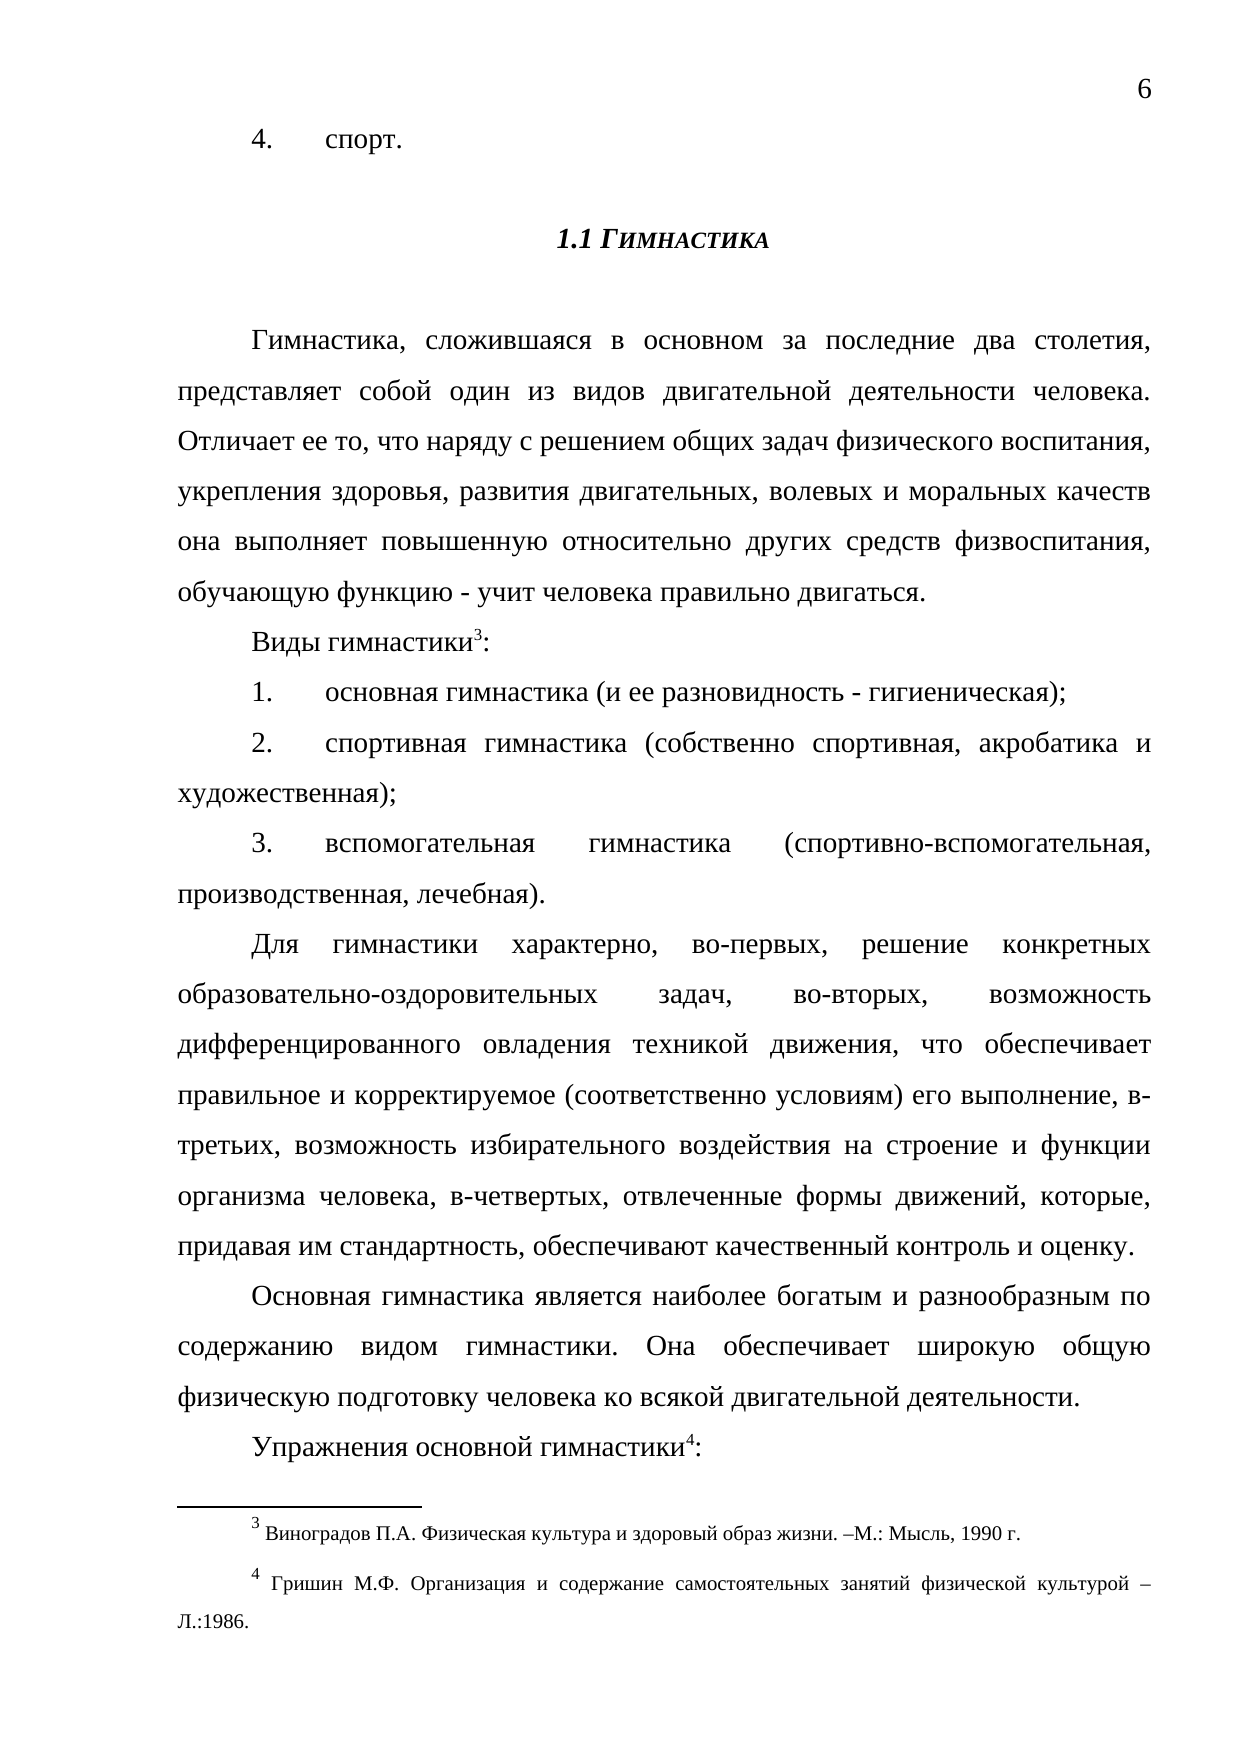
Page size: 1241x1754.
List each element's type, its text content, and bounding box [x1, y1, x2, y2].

list основная гимнастика (и ее разновидность - гигиеническая); [177, 674, 1152, 708]
text Для гимнастики характерно, во-первых, решение конкретных образовательно-оздоровительных задач, во-вторых, возможность дифференцированного овладения техникой движения, что обеспечивает правильное и корректируемое (соответственно условиям) его выполнение, в-третьих, возможность избирательного воздействия на строение и функции организма человека, в-четвертых, отвлеченные формы движений, которые, придавая им стандартность, обеспечивают качественный контроль и оценку. [177, 926, 1152, 1261]
subtitle 1.1 Гимнастика [177, 222, 1152, 255]
list вспомогательная гимнастика (спортивно-вспомогательная, производственная, лечебная). [177, 825, 1152, 909]
text Виды гимнастики: [177, 624, 1152, 658]
text Гимнастика, сложившаяся в основном за последние два столетия, представляет собой один из видов двигательной деятельности человека. Отличает ее то, что наряду с решением общих задач физического воспитания, укрепления здоровья, развития двигательных, волевых и моральных качеств она выполняет повышенную относительно других средств физвоспитания, обучающую функцию - учит человека правильно двигаться. [177, 322, 1152, 607]
text Упражнения основной гимнастики: [177, 1429, 1152, 1463]
text Основная гимнастика является наиболее богатым и разнообразным по содержанию видом гимнастики. Она обеспечивает широкую общую физическую подготовку человека ко всякой двигательной деятельности. [177, 1278, 1152, 1412]
list спортивная гимнастика (собственно спортивная, акробатика и художественная); [177, 725, 1152, 809]
list спорт. [177, 121, 1152, 154]
